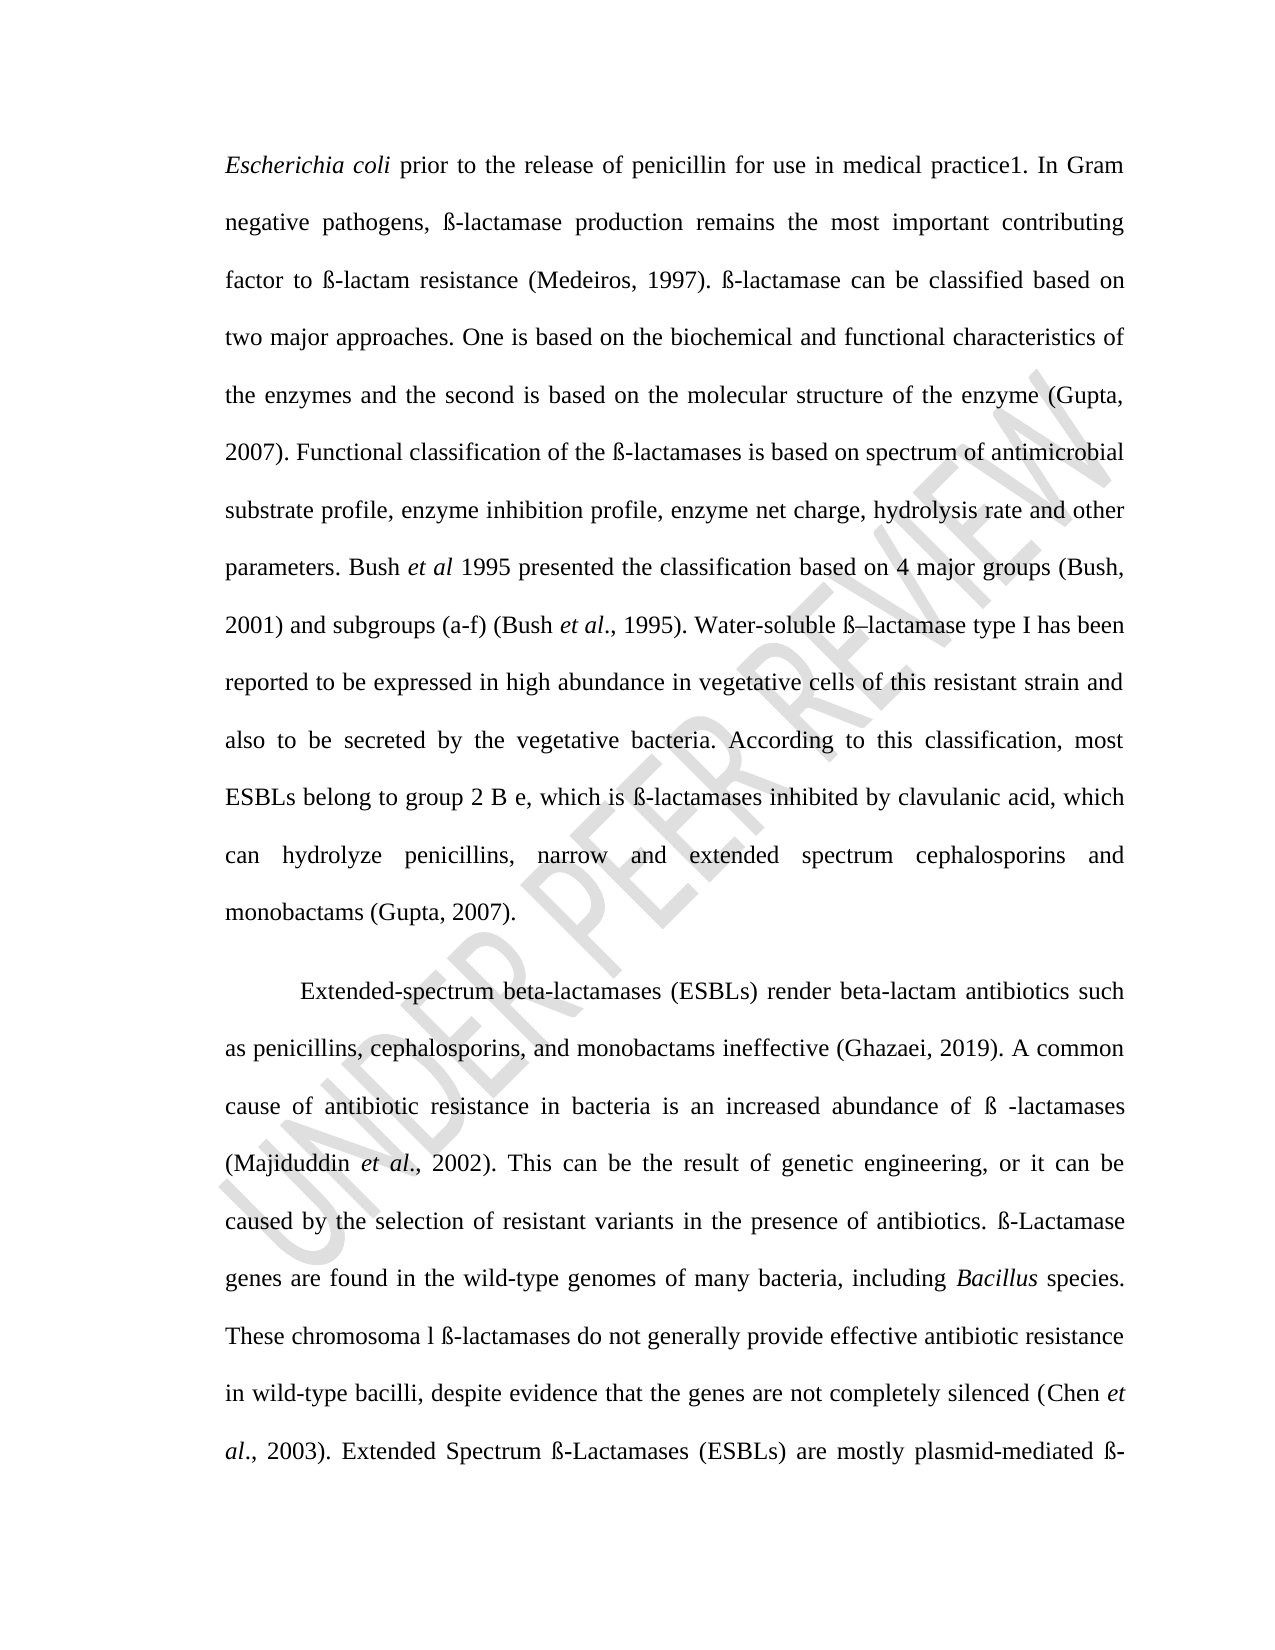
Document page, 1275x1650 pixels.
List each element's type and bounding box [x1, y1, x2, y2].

text [225, 976, 1125, 1464]
text [225, 150, 1125, 926]
